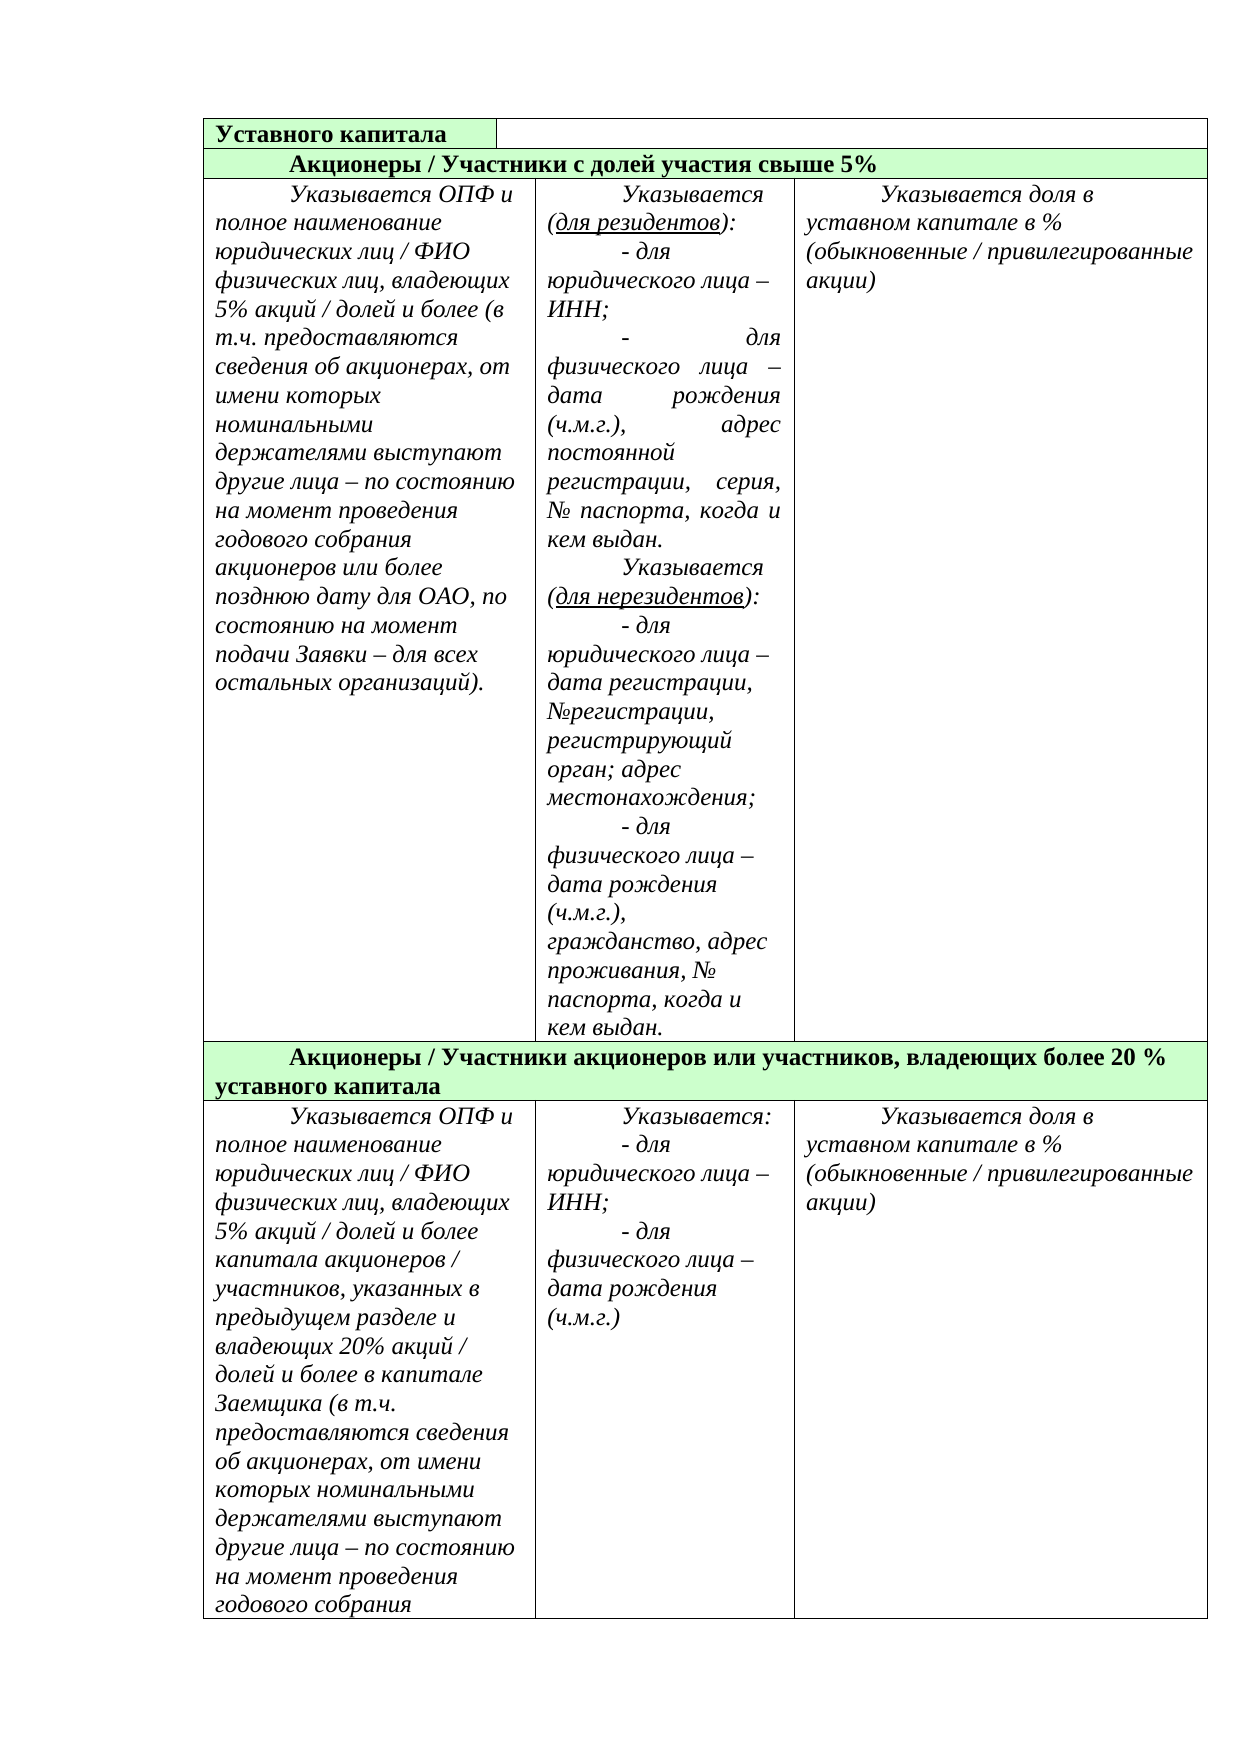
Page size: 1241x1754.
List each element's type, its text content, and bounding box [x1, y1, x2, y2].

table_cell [497, 119, 1207, 148]
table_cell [795, 1101, 1207, 1618]
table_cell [536, 1101, 794, 1618]
table_cell Акционеры / Участники с долей участия свыше 5% [204, 149, 1207, 178]
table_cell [204, 119, 496, 148]
table_cell Указывается ОПФ и полное наименование юридических лиц / ФИО физических лиц, владеющих 5% акций / долей и более (в т.ч. предоставляются сведения об акционерах, от имени которых номинальными держателями выступают другие лица – по состоянию на момент проведения годового собрания акционеров или более позднюю дату для ОАО, по состоянию на момент подачи Заявки – для всех остальных организаций). [204, 179, 535, 1041]
table_cell Указывается (для резидентов): - для юридического лица – ИНН; - для физического лица – дата рождения (ч.м.г.), адрес постоянной регистрации, серия, № паспорта, когда и кем выдан. Указывается (для нерезидентов): - для юридического лица – дата регистрации, №регистрации, регистрирующий орган; адрес местонахождения; - для физического лица – дата рождения (ч.м.г.), гражданство, адрес проживания, № паспорта, когда и кем выдан. [536, 179, 794, 1041]
table_cell Указывается доля в уставном капитале в % (обыкновенные / привилегированные акции) [795, 179, 1207, 1041]
table_cell Акционеры / Участники акционеров или участников, владеющих более 20 % уставного капитала [204, 1042, 1207, 1100]
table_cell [204, 1101, 535, 1618]
